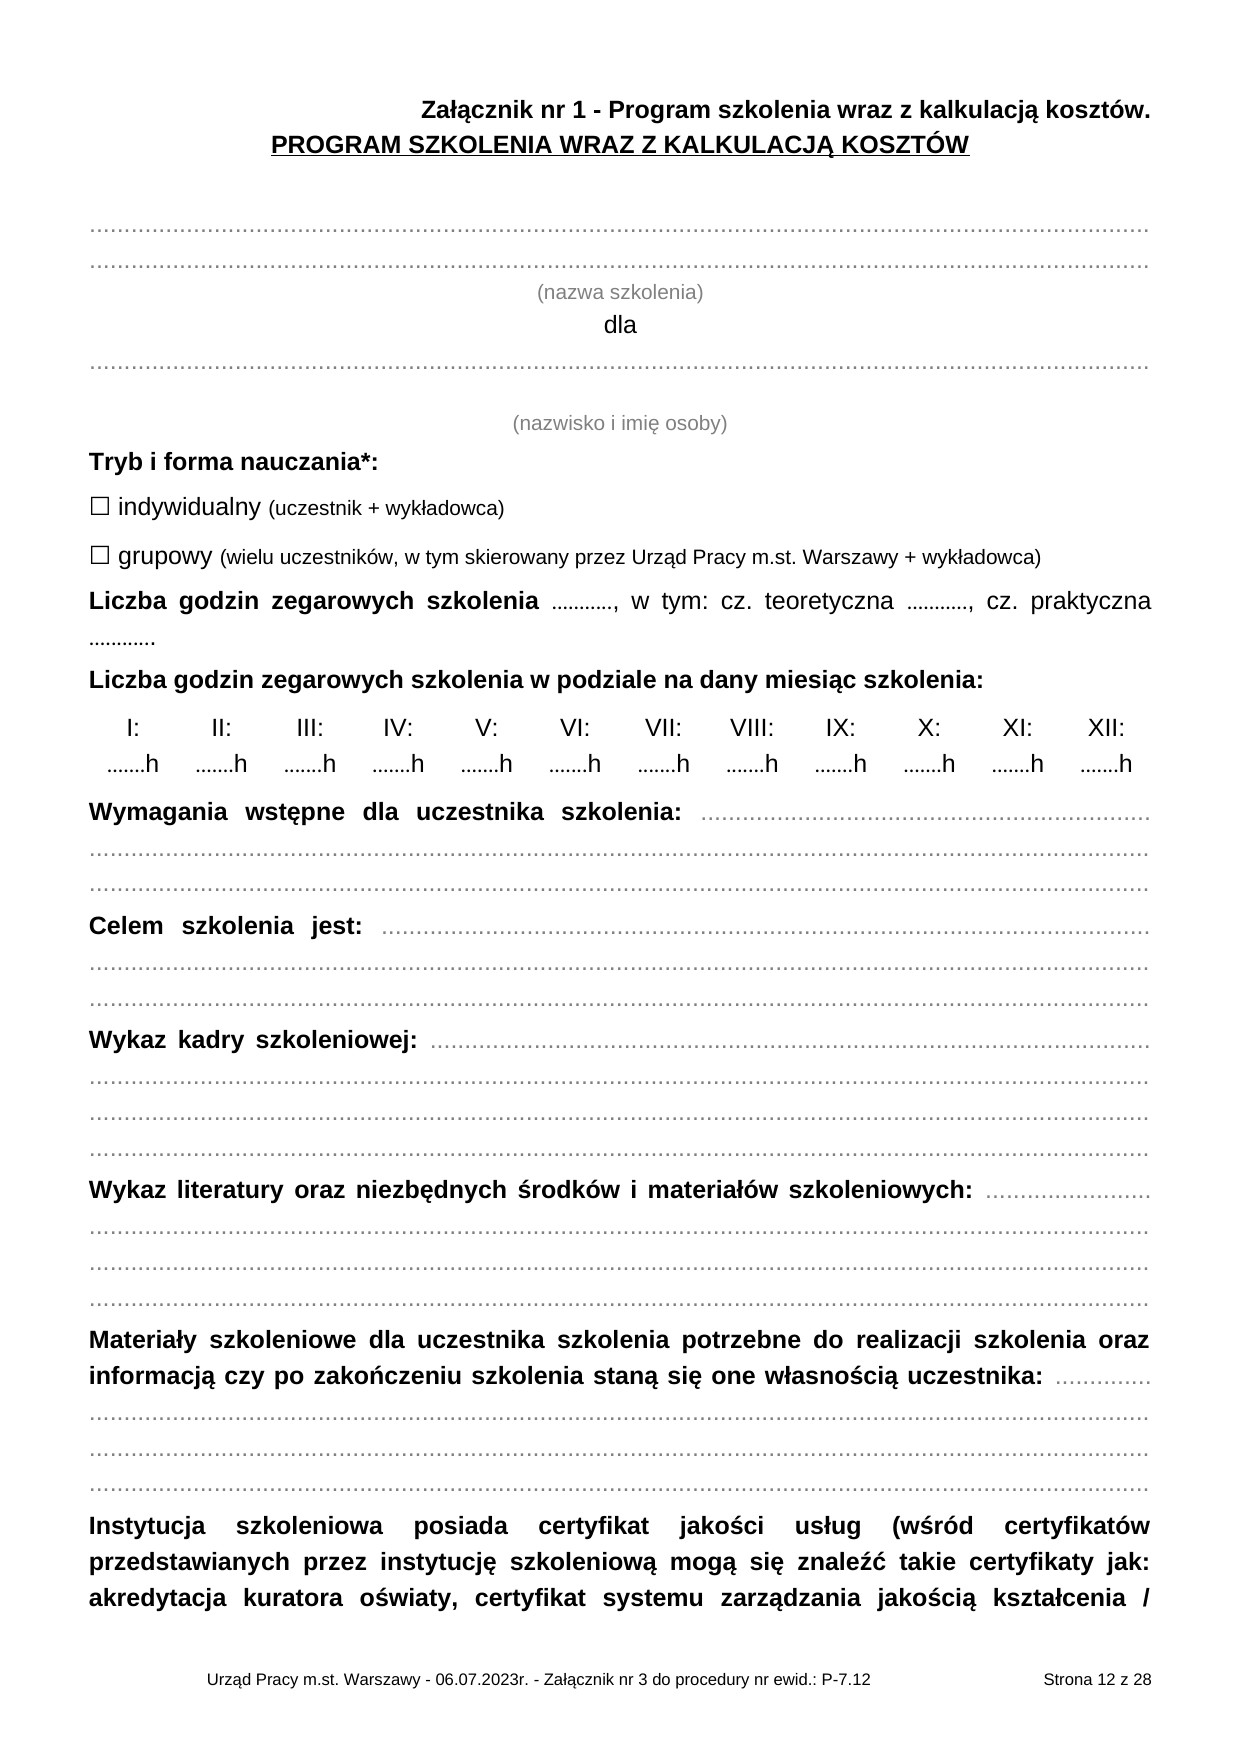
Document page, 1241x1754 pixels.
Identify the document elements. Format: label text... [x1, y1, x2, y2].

text Wykaz literatury oraz niezbędnych środków i materiałów szkoleniowych: [89, 1175, 1152, 1311]
text Wymagania wstępne dla uczestnika szkolenia: [89, 797, 1152, 897]
table_header V: h [442, 707, 531, 790]
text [89, 1511, 1152, 1611]
table_header I: h [89, 707, 177, 790]
text Materiały szkoleniowe dla uczestnika szkolenia potrzebne do realizacji szkolenia oraz informacją czy po zakończeniu szkolenia staną się one własnością uczestnika: [89, 1325, 1152, 1497]
table_header IX: h [796, 707, 885, 790]
text Tryb i forma nauczania*: [89, 447, 1152, 475]
table_header XI: h [974, 707, 1062, 790]
table_header X: h [885, 707, 973, 790]
text Załącznik nr 1 - Program szkolenia wraz z kalkulacją kosztów. [89, 95, 1152, 124]
text Liczba godzin zegarowych szkolenia , w tym: cz. teoretyczna , cz. praktyczna . [89, 586, 1152, 651]
text Celem szkolenia jest: [89, 911, 1152, 1011]
text dla [89, 310, 1152, 434]
table_header II: h [177, 707, 266, 790]
table_header VIII: h [708, 707, 796, 790]
table_header III: h [266, 707, 354, 790]
text Wykaz kadry szkoleniowej: [89, 1025, 1152, 1161]
table_header XII: h [1062, 707, 1151, 790]
text grupowy (wielu uczestników, w tym skierowany przez Urząd Pracy m.st. Warszawy + wykładowca) [89, 537, 1152, 572]
text Liczba godzin zegarowych szkolenia w podziale na dany miesiąc szkolenia: [89, 664, 1152, 693]
table_header VI: h [531, 707, 619, 790]
text PROGRAM SZKOLENIA WRAZ Z KALKULACJĄ KOSZTÓW [89, 130, 1152, 159]
table_header IV: h [354, 707, 442, 790]
table_header VII: h [619, 707, 708, 790]
text indywidualny (uczestnik + wykładowca) [89, 489, 1152, 523]
